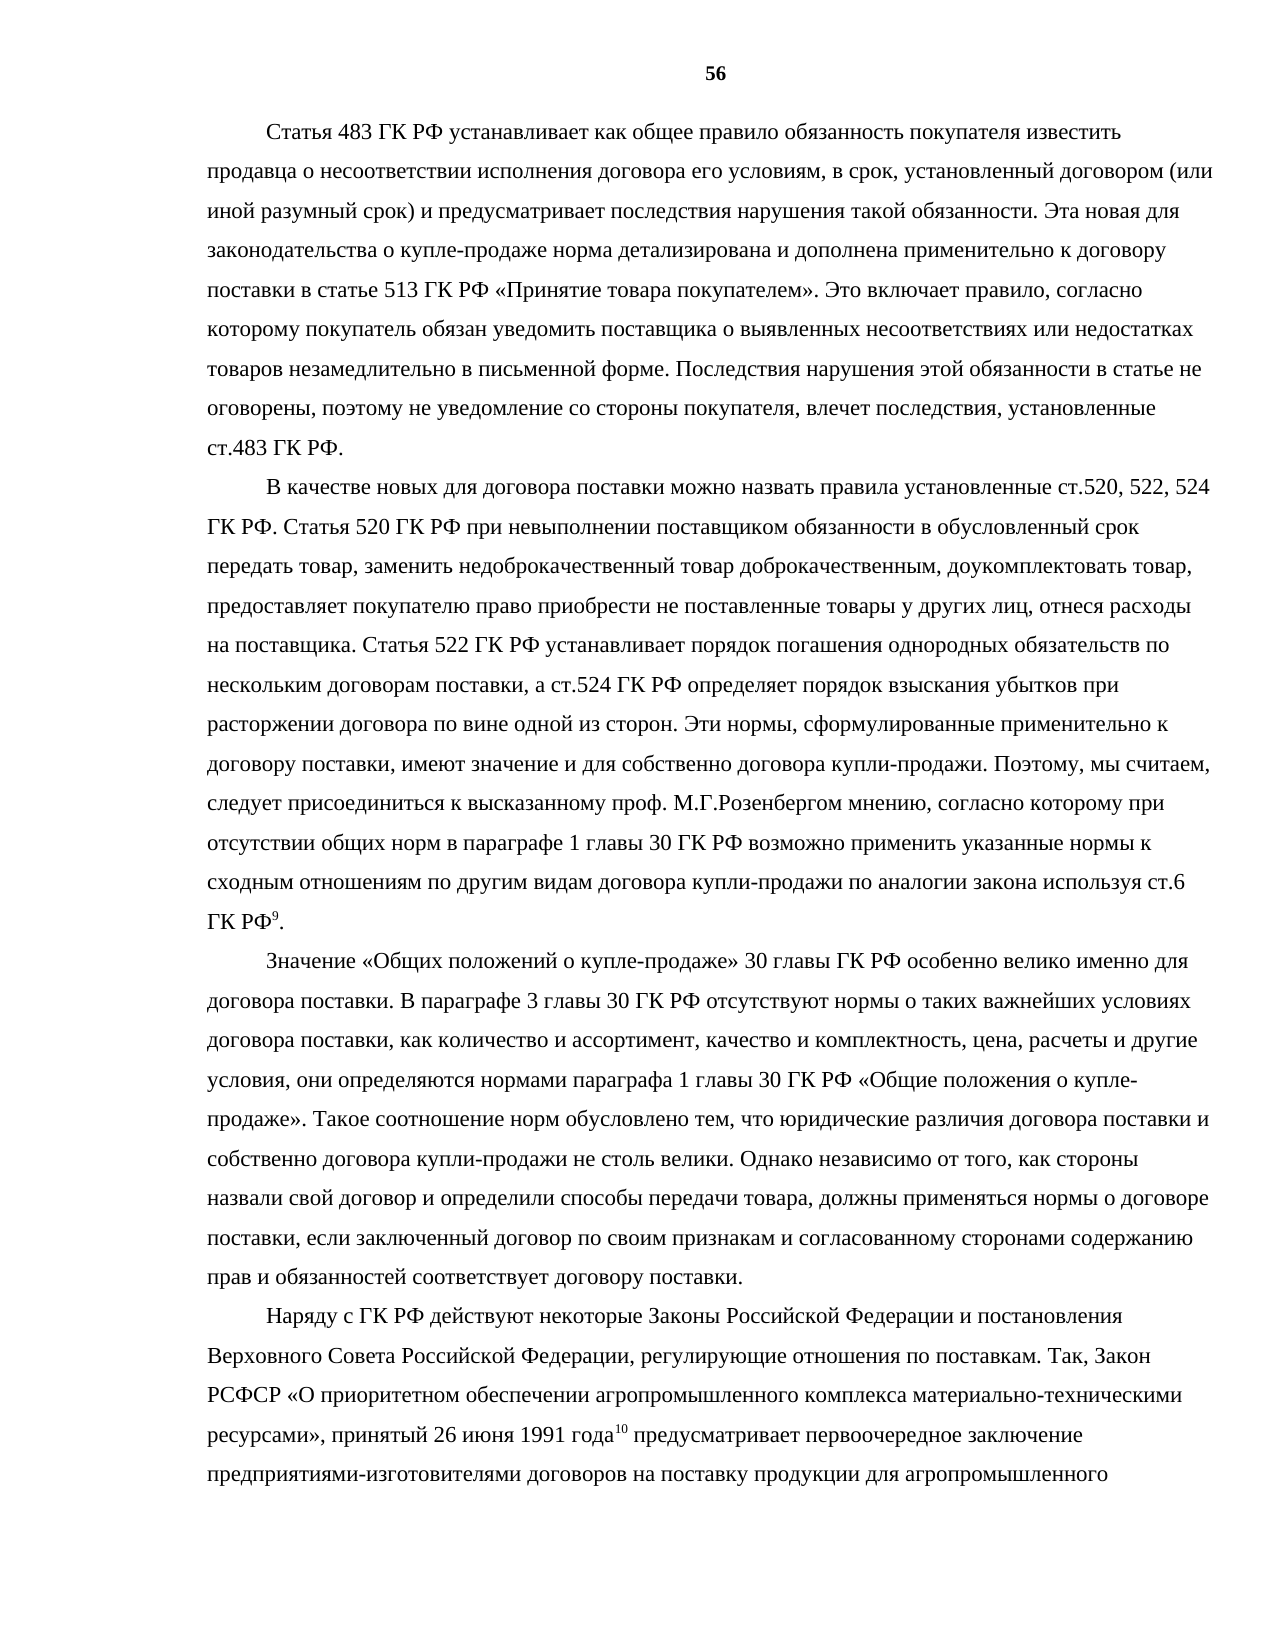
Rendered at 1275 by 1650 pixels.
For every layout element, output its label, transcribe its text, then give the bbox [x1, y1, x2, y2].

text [207, 1302, 1216, 1487]
text В качестве новых для договора поставки можно назвать правила установленные ст.520, 522, 524 ГК РФ. Статья 520 ГК РФ при невыполнении поставщиком обязанности в обусловленный срок передать товар, заменить недоброкачественный товар доброкачественным, доукомплектовать товар, предоставляет покупателю право приобрести не поставленные товары у других лиц, отнеся расходы на поставщика. Статья 522 ГК РФ устанавливает порядок погашения однородных обязательств по нескольким договорам поставки, а ст.524 ГК РФ определяет порядок взыскания убытков при расторжении договора по вине одной из сторон. Эти нормы, сформулированные применительно к договору поставки, имеют значение и для собственно договора купли-продажи. Поэтому, мы считаем, следует присоединиться к высказанному проф. М.Г.Розенбергом мнению, согласно которому при отсутствии общих норм в параграфе 1 главы 30 ГК РФ возможно применить указанные нормы к сходным отношениям по другим видам договора купли-продажи по аналогии закона используя ст.6 ГК РФ. [207, 473, 1216, 934]
text Статья 483 ГК РФ устанавливает как общее правило обязанность покупателя известить продавца о несоответствии исполнения договора его условиям, в срок, установленный договором (или иной разумный срок) и предусматривает последствия нарушения такой обязанности. Эта новая для законодательства о купле-продаже норма детализирована и дополнена применительно к договору поставки в статье 513 ГК РФ «Принятие товара покупателем». Это включает правило, согласно которому покупатель обязан уведомить поставщика о выявленных несоответствиях или недостатках товаров незамедлительно в письменной форме. Последствия нарушения этой обязанности в статье не оговорены, поэтому не уведомление со стороны покупателя, влечет последствия, установленные ст.483 ГК РФ. [207, 118, 1216, 460]
text Значение «Общих положений о купле-продаже» 30 главы ГК РФ особенно велико именно для договора поставки. В параграфе 3 главы 30 ГК РФ отсутствуют нормы о таких важнейших условиях договора поставки, как количество и ассортимент, качество и комплектность, цена, расчеты и другие условия, они определяются нормами параграфа 1 главы 30 ГК РФ «Общие положения о купле-продаже». Такое соотношение норм обусловлено тем, что юридические различия договора поставки и собственно договора купли-продажи не столь велики. Однако независимо от того, как стороны назвали свой договор и определили способы передачи товара, должны применяться нормы о договоре поставки, если заключенный договор по своим признакам и согласованному сторонами содержанию прав и обязанностей соответствует договору поставки. [207, 947, 1216, 1289]
